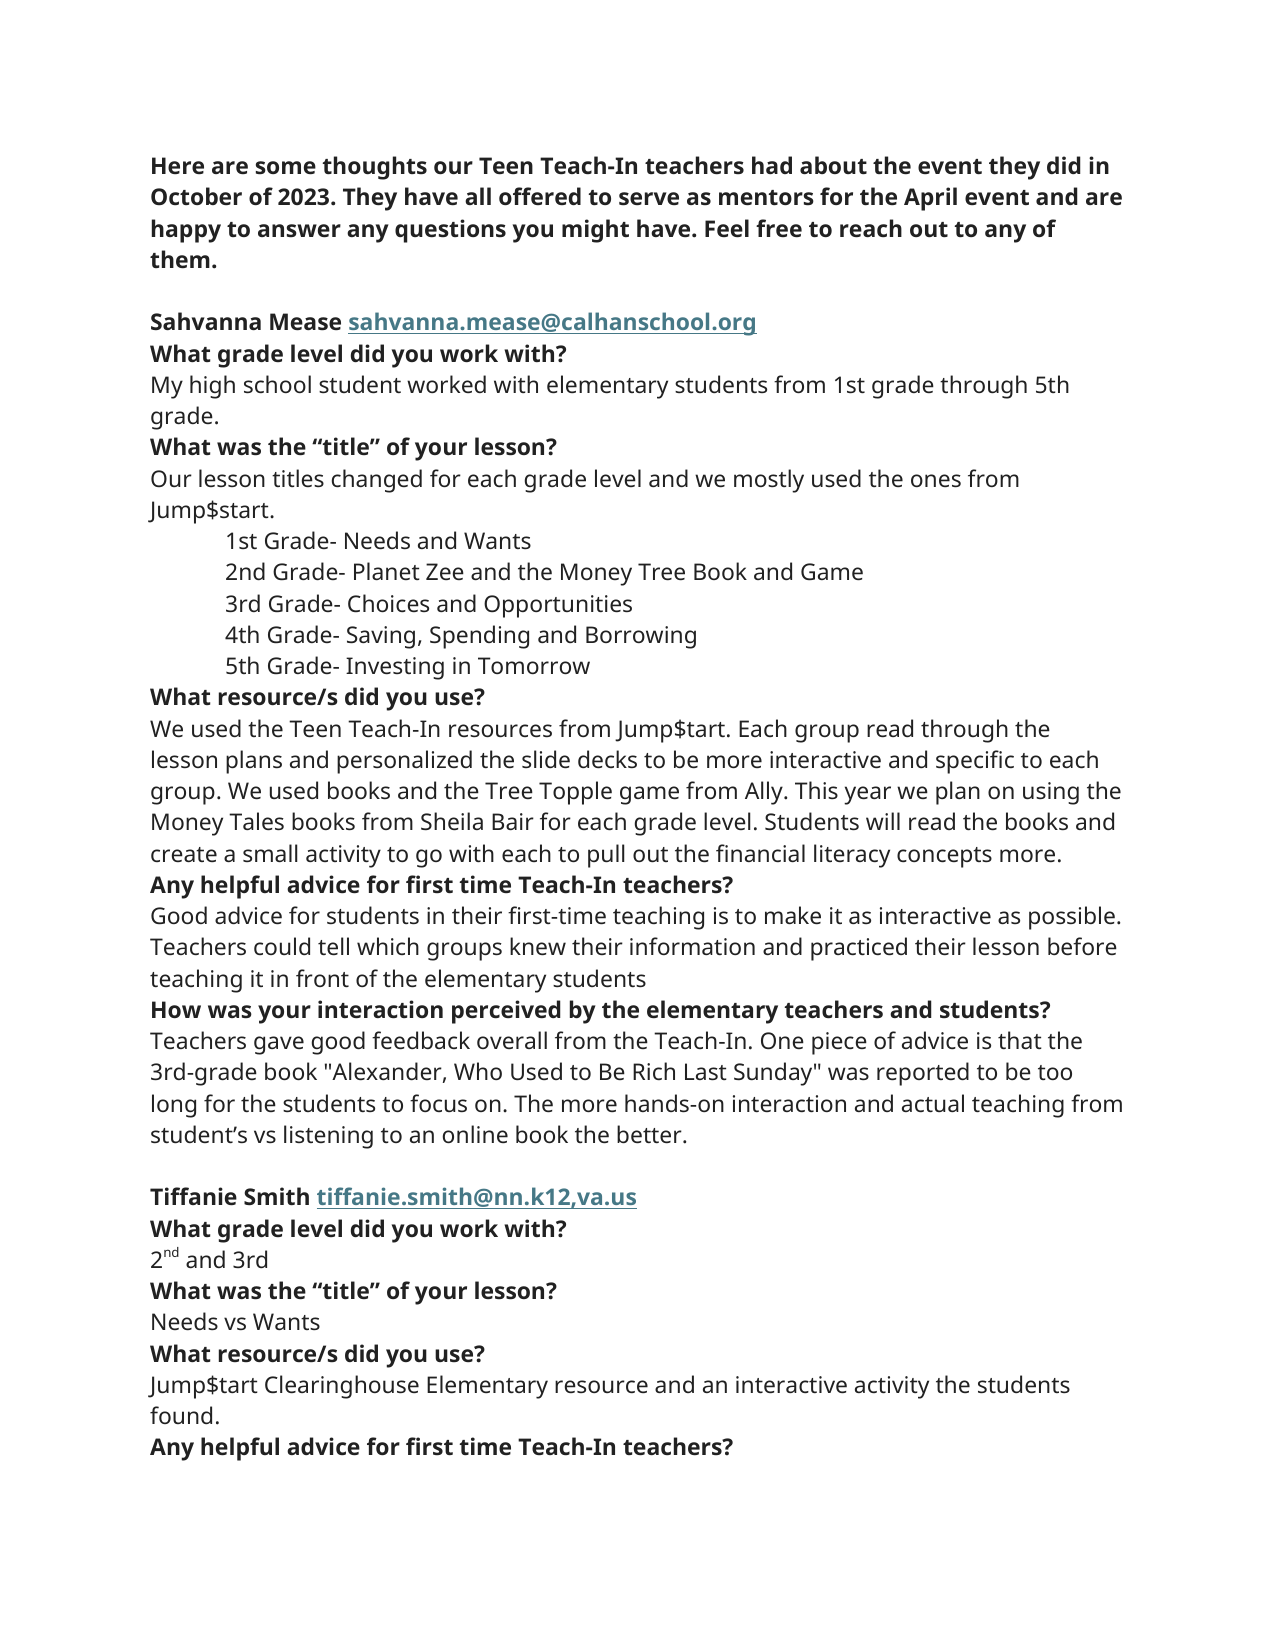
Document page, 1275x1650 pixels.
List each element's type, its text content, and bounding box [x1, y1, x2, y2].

list Sahvanna Mease sahvanna.mease@calhanschool.org [150, 306, 1125, 337]
list What resource/s did you use? [150, 681, 1125, 712]
list What was the “title” of your lesson? [150, 431, 1125, 462]
list 4th Grade- Saving, Spending and Borrowing [150, 619, 1125, 650]
list What grade level did you work with? [150, 337, 1125, 369]
list 1st Grade- Needs and Wants [150, 525, 1125, 556]
list 5th Grade- Investing in Tomorrow [150, 650, 1125, 681]
text What grade level did you work with? [150, 1212, 1125, 1244]
list Here are some thoughts our Teen Teach-In teachers had about the event they did in October of 2023. They have all offered to serve as mentors for the April event and are happy to answer any questions you might have. Feel free to reach out to any of them. [150, 150, 1125, 275]
list Teachers gave good feedback overall from the Teach-In. One piece of advice is that the 3rd-grade book "Alexander, Who Used to Be Rich Last Sunday" was reported to be too long for the students to focus on. The more hands-on interaction and actual teaching from student’s vs listening to an online book the better. [150, 1025, 1125, 1150]
text 2nd and 3rd [150, 1244, 1125, 1275]
list My high school student worked with elementary students from 1st grade through 5th grade. [150, 369, 1125, 431]
text Tiffanie Smith tiffanie.smith@nn.k12,va.us [150, 1181, 1125, 1212]
list 3rd Grade- Choices and Opportunities [150, 587, 1125, 619]
list 2nd Grade- Planet Zee and the Money Tree Book and Game [150, 556, 1125, 587]
list We used the Teen Teach-In resources from Jump$tart. Each group read through the lesson plans and personalized the slide decks to be more interactive and specific to each group. We used books and the Tree Topple game from Ally. This year we plan on using the Money Tales books from Sheila Bair for each grade level. Students will read the books and create a small activity to go with each to pull out the financial literacy concepts more. [150, 712, 1125, 869]
list Good advice for students in their first-time teaching is to make it as interactive as possible. Teachers could tell which groups knew their information and practiced their lesson before teaching it in front of the elementary students [150, 900, 1125, 994]
list Any helpful advice for first time Teach-In teachers? [150, 869, 1125, 900]
list How was your interaction perceived by the elementary teachers and students? [150, 994, 1125, 1025]
text Needs vs Wants [150, 1306, 1125, 1337]
list Our lesson titles changed for each grade level and we mostly used the ones from Jump$start. [150, 462, 1125, 525]
text What was the “title” of your lesson? [150, 1275, 1125, 1306]
text Jump$tart Clearinghouse Elementary resource and an interactive activity the students found. [150, 1369, 1125, 1431]
text Any helpful advice for first time Teach-In teachers? [150, 1431, 1125, 1462]
text What resource/s did you use? [150, 1337, 1125, 1369]
